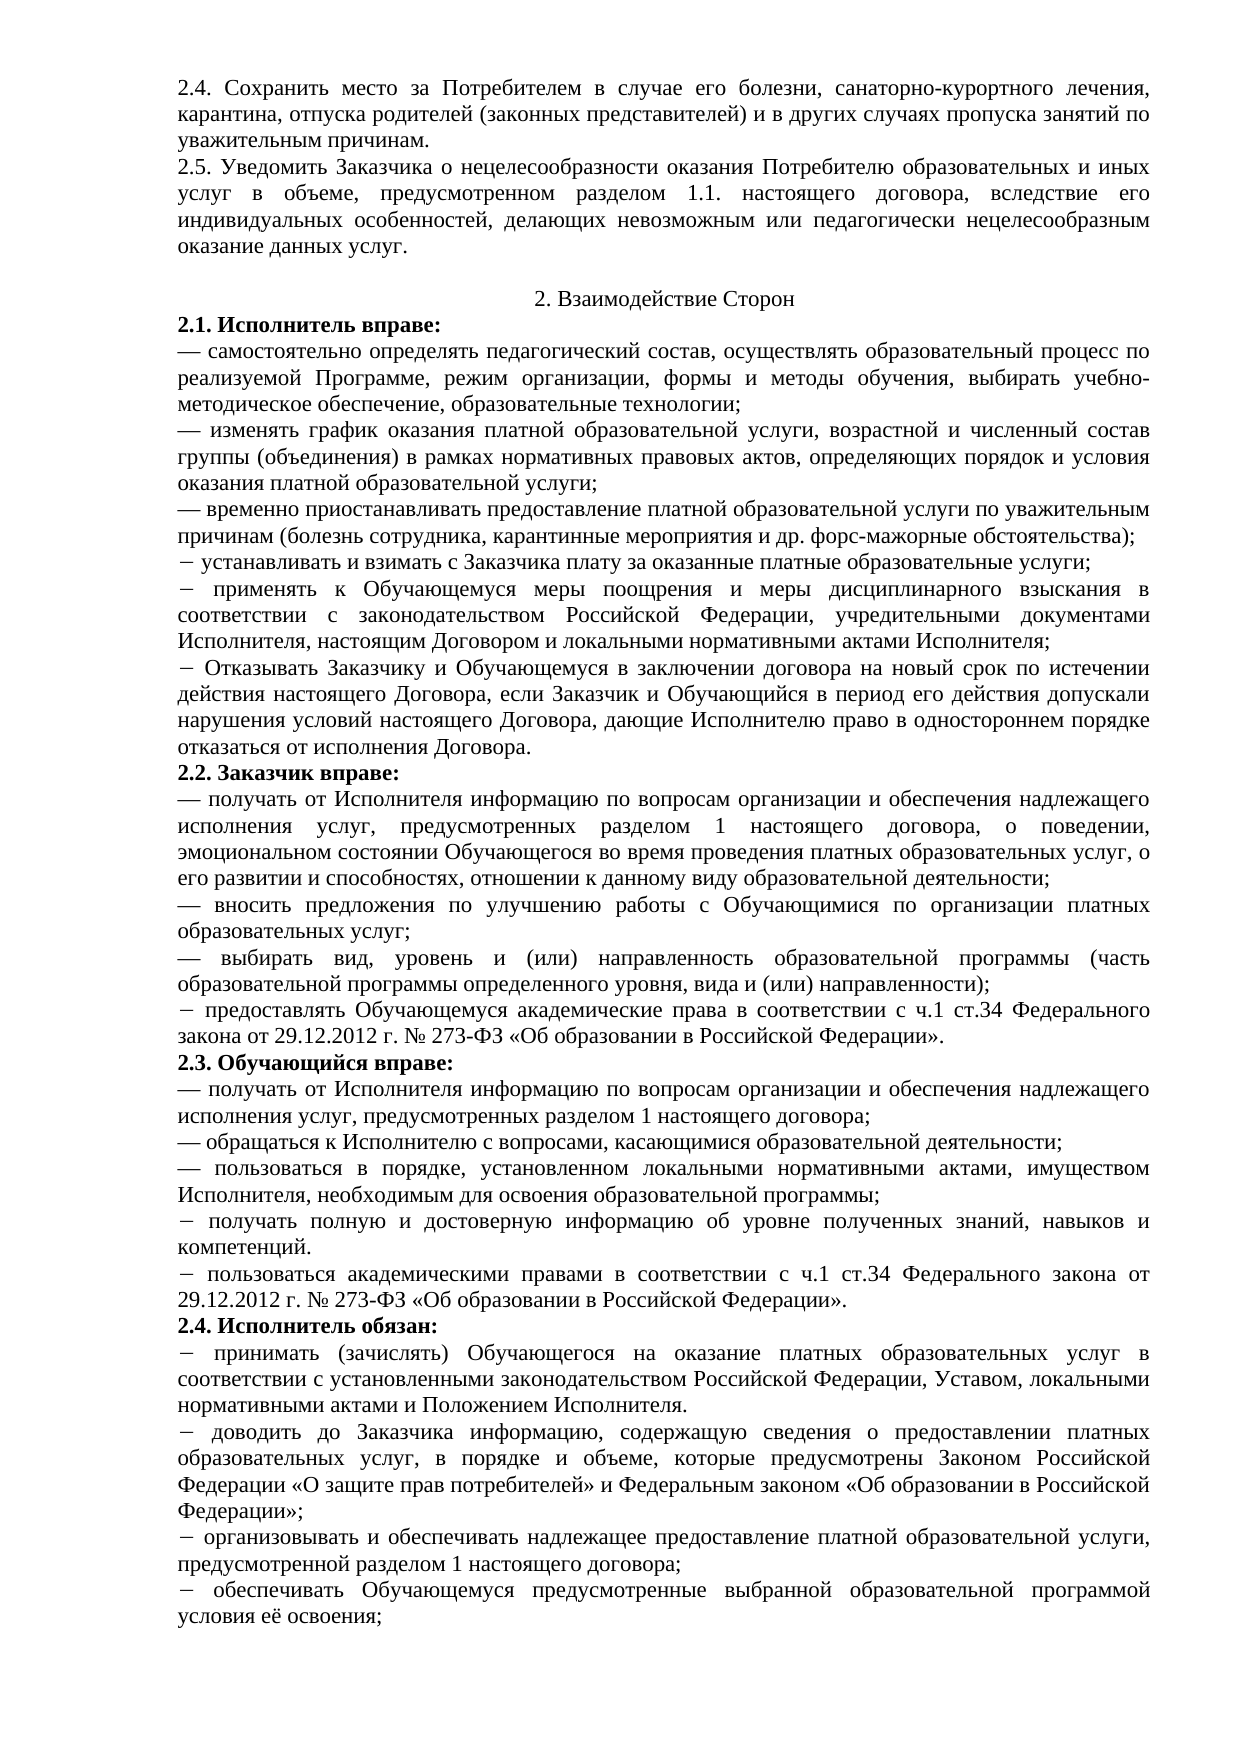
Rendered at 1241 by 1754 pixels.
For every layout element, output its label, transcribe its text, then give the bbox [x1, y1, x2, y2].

text — получать от Исполнителя информацию по вопросам организации и обеспечения надлежащего исполнения услуг, предусмотренных разделом 1 настоящего договора, о поведении, эмоциональном состоянии Обучающегося во время проведения платных образовательных услуг, о его развитии и способностях, отношении к данному виду образовательной деятельности; [177, 785, 1152, 891]
text — вносить предложения по улучшению работы с Обучающимися по организации платных образовательных услуг; [177, 891, 1152, 943]
text 2.1. Исполнитель вправе: [177, 311, 1152, 337]
text 2.3. Обучающийся вправе: [177, 1049, 1152, 1075]
text устанавливать и взимать с Заказчика плату за оказанные платные образовательные услуги; [177, 548, 1152, 574]
text — выбирать вид, уровень и (или) направленность образовательной программы (часть образовательной программы определенного уровня, вида и (или) направленности); [177, 943, 1152, 996]
text 2.4. Сохранить место за Потребителем в случае его болезни, санаторно-курортного лечения, карантина, отпуска родителей (законных представителей) и в других случаях пропуска занятий по уважительным причинам. [177, 74, 1152, 153]
text 2.5. Уведомить Заказчика о нецелесообразности оказания Потребителю образовательных и иных услуг в объеме, предусмотренном разделом 1.1. настоящего договора, вследствие его индивидуальных особенностей, делающих невозможным или педагогически нецелесообразным оказание данных услуг. [177, 153, 1152, 258]
text получать полную и достоверную информацию об уровне полученных знаний, навыков и компетенций. [177, 1207, 1152, 1260]
text доводить до Заказчика информацию, содержащую сведения о предоставлении платных образовательных услуг, в порядке и объеме, которые предусмотрены Законом Российской Федерации «О защите прав потребителей» и Федеральным законом «Об образовании в Российской Федерации»; [177, 1418, 1152, 1523]
text предоставлять Обучающемуся академические права в соответствии с ч.1 ст.34 Федерального закона от 29.12.2012 г. № 273-ФЗ «Об образовании в Российской Федерации». [177, 996, 1152, 1049]
text — самостоятельно определять педагогический состав, осуществлять образовательный процесс по реализуемой Программе, режим организации, формы и методы обучения, выбирать учебно-методическое обеспечение, образовательные технологии; [177, 337, 1152, 416]
text 2. Взаимодействие Сторон [177, 285, 1152, 311]
text — изменять график оказания платной образовательной услуги, возрастной и численный состав группы (объединения) в рамках нормативных правовых актов, определяющих порядок и условия оказания платной образовательной услуги; [177, 416, 1152, 496]
text 2.4. Исполнитель обязан: [177, 1312, 1152, 1339]
text обеспечивать Обучающемуся предусмотренные выбранной образовательной программой условия её освоения; [177, 1576, 1152, 1629]
text 2.2. Заказчик вправе: [177, 759, 1152, 785]
text Отказывать Заказчику и Обучающемуся в заключении договора на новый срок по истечении действия настоящего Договора, если Заказчик и Обучающийся в период его действия допускали нарушения условий настоящего Договора, дающие Исполнителю право в одностороннем порядке отказаться от исполнения Договора. [177, 654, 1152, 759]
text применять к Обучающемуся меры поощрения и меры дисциплинарного взыскания в соответствии с законодательством Российской Федерации, учредительными документами Исполнителя, настоящим Договором и локальными нормативными актами Исполнителя; [177, 574, 1152, 654]
text — пользоваться в порядке, установленном локальными нормативными актами, имуществом Исполнителя, необходимым для освоения образовательной программы; [177, 1154, 1152, 1207]
text — временно приостанавливать предоставление платной образовательной услуги по уважительным причинам (болезнь сотрудника, карантинные мероприятия и др. форс-мажорные обстоятельства); [177, 496, 1152, 548]
text организовывать и обеспечивать надлежащее предоставление платной образовательной услуги, предусмотренной разделом 1 настоящего договора; [177, 1523, 1152, 1576]
text — обращаться к Исполнителю с вопросами, касающимися образовательной деятельности; [177, 1128, 1152, 1154]
text пользоваться академическими правами в соответствии с ч.1 ст.34 Федерального закона от 29.12.2012 г. № 273-ФЗ «Об образовании в Российской Федерации». [177, 1260, 1152, 1312]
text принимать (зачислять) Обучающегося на оказание платных образовательных услуг в соответствии с установленными законодательством Российской Федерации, Уставом, локальными нормативными актами и Положением Исполнителя. [177, 1339, 1152, 1418]
text — получать от Исполнителя информацию по вопросам организации и обеспечения надлежащего исполнения услуг, предусмотренных разделом 1 настоящего договора; [177, 1075, 1152, 1128]
